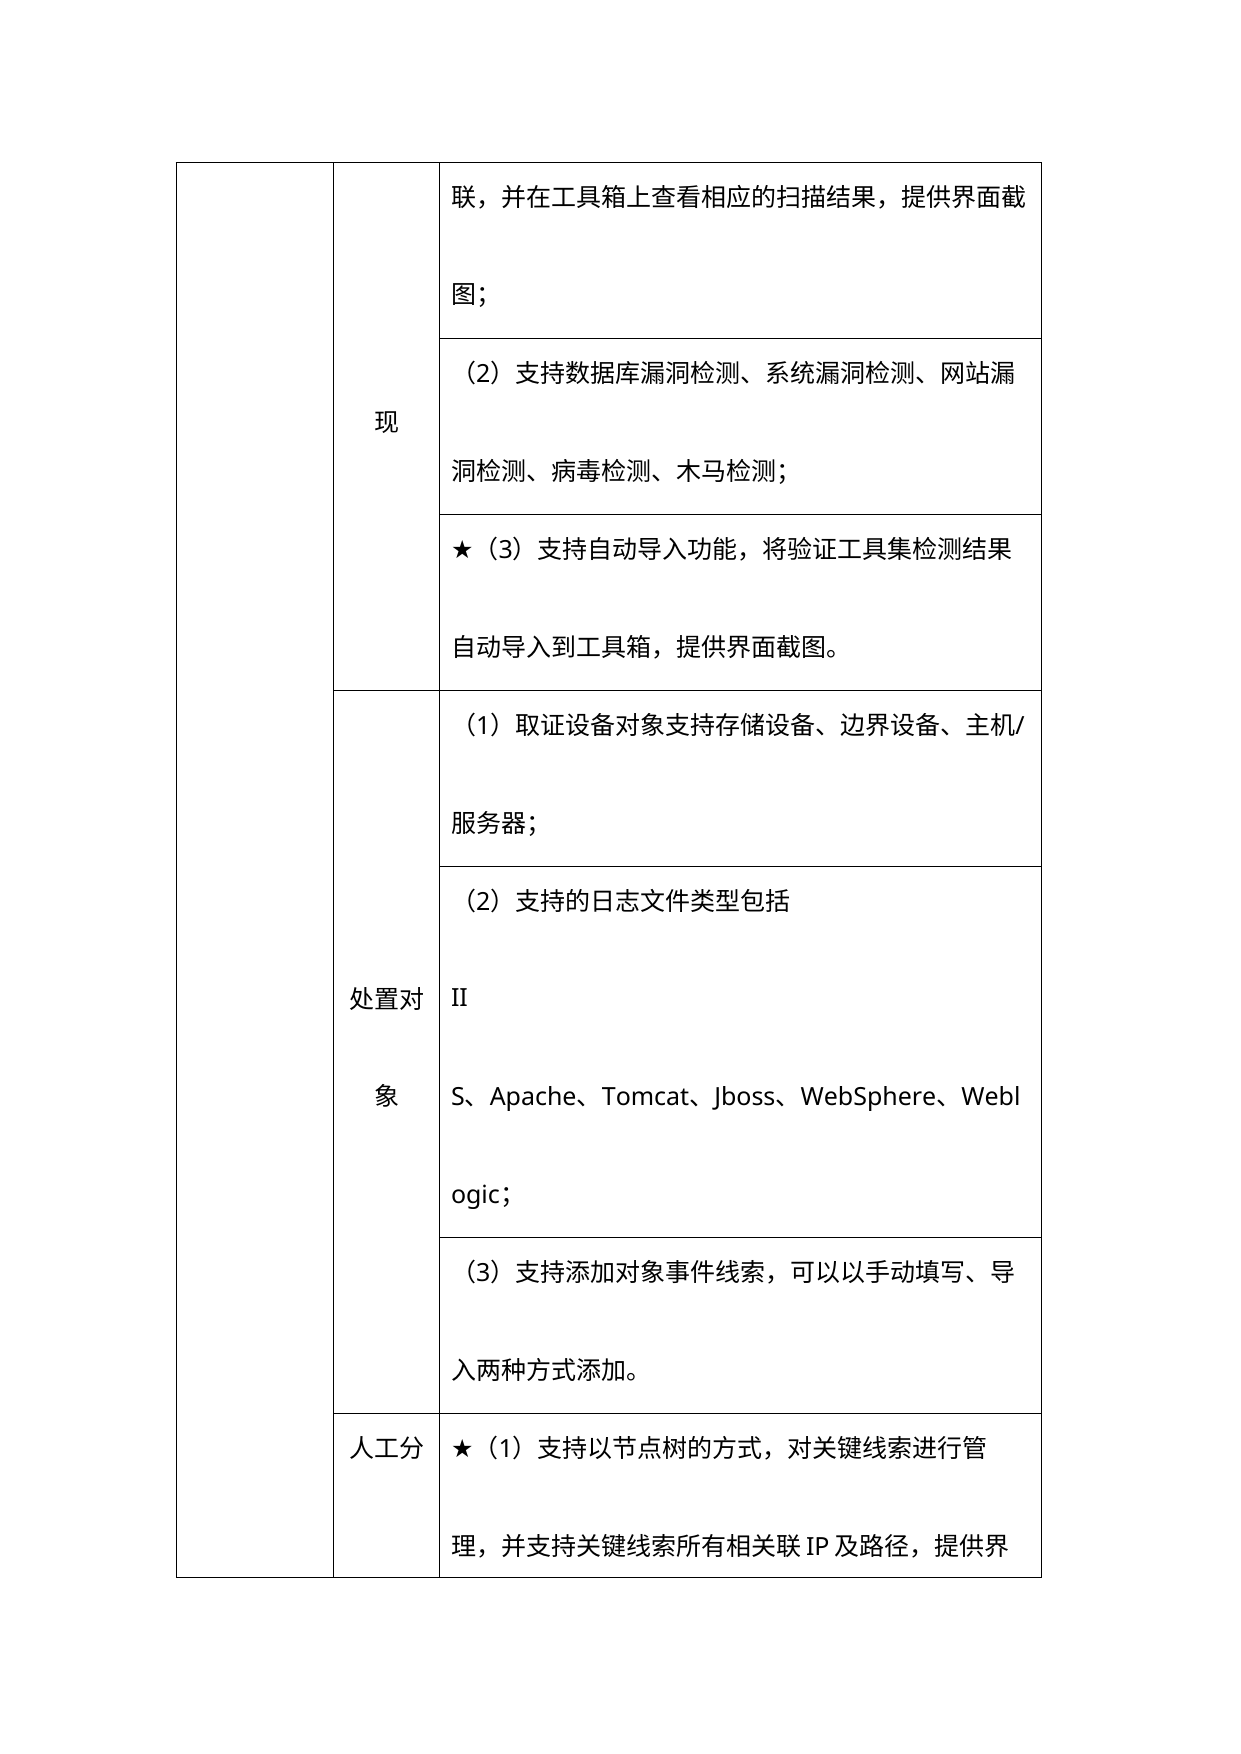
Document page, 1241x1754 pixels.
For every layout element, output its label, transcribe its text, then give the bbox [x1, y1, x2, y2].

table_cell 攻击发现 [334, 163, 439, 690]
table_cell （1）取证设备对象支持存储设备、边界设备、主机/服务器； [440, 691, 1041, 866]
table_cell （2）支持的日志文件类型包括IIS、Apache、Tomcat、Jboss、WebSphere、Weblogic； [440, 867, 1041, 1237]
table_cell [440, 1414, 1041, 1577]
table_cell ★（3）支持自动导入功能，将验证工具集检测结果自动导入到工具箱，提供界面截图。 [440, 515, 1041, 690]
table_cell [440, 163, 1041, 338]
table_cell （2）支持数据库漏洞检测、系统漏洞检测、网站漏洞检测、病毒检测、木马检测； [440, 339, 1041, 514]
table_cell 处置对象 [334, 691, 439, 1413]
table_cell 人工分析 [334, 1414, 439, 1577]
table_cell （3）支持添加对象事件线索，可以以手动填写、导入两种方式添加。 [440, 1238, 1041, 1413]
